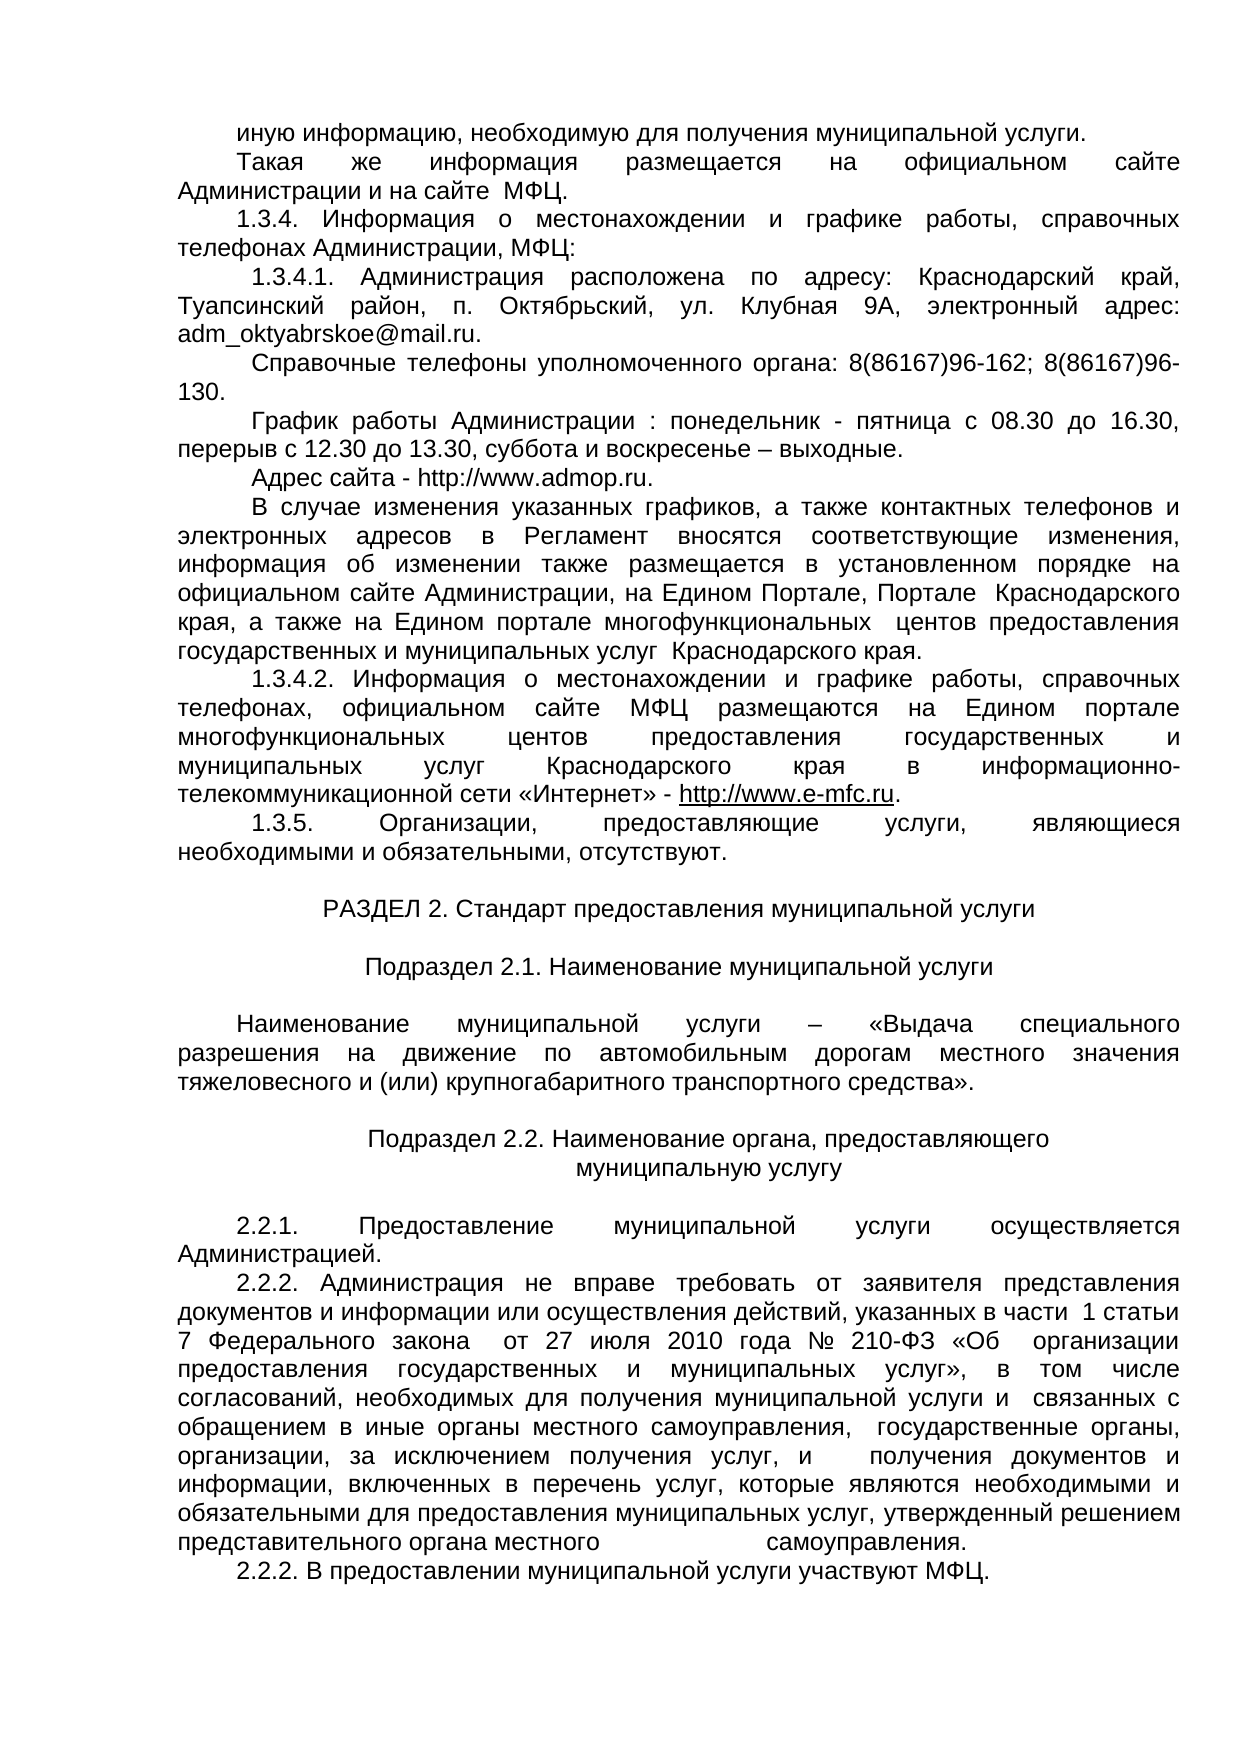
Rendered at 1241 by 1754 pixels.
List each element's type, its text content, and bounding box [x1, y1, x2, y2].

text 1.3.4.1. Администрация расположена по адресу: Краснодарский край, Туапсинский район, п. Октябрьский, ул. Клубная 9А, электронный адрес: adm_oktyabrskoe@mail.ru. [177, 262, 1181, 348]
text иную информацию, необходимую для получения муниципальной услуги. [177, 118, 1181, 147]
text Справочные телефоны уполномоченного органа: 8(86167)96-162; 8(86167)96-130. [177, 348, 1181, 406]
text График работы Администрации : понедельник - пятница с 08.30 до 16.30, перерыв с 12.30 до 13.30, суббота и воскресенье – выходные. [177, 406, 1181, 463]
text Такая же информация размещается на официальном сайте Администрации и на сайте МФЦ. [177, 147, 1181, 204]
text 1.3.4. Информация о местонахождении и графике работы, справочных телефонах Администрации, МФЦ: [177, 204, 1181, 262]
text 1.3.4.2. Информация о местонахождении и графике работы, справочных телефонах, официальном сайте МФЦ размещаются на Едином портале многофункциональных центов предоставления государственных и муниципальных услуг Краснодарского края в информационно-телекоммуникационной сети «Интернет» - http://www.e-mfc.ru. [177, 664, 1181, 808]
text Подраздел 2.2. Наименование органа, предоставляющего [177, 1124, 1181, 1153]
text Наименование муниципальной услуги – «Выдача специального разрешения на движение по автомобильным дорогам местного значения тяжеловесного и (или) крупногабаритного транспортного средства». [177, 1009, 1181, 1096]
text 2.2.2. Администрация не вправе требовать от заявителя представления документов и информации или осуществления действий, указанных в части 1 статьи 7 Федерального закона от 27 июля 2010 года № 210-ФЗ «Об организации предоставления государственных и муниципальных услуг», в том числе согласований, необходимых для получения муниципальной услуги и связанных с обращением в иные органы местного самоуправления, государственные органы, организации, за исключением получения услуг, и получения документов и информации, включенных в перечень услуг, которые являются необходимыми и обязательными для предоставления муниципальных услуг, утвержденный решением представительного органа местного самоуправления. [177, 1268, 1181, 1556]
text 1.3.5. Организации, предоставляющие услуги, являющиеся необходимыми и обязательными, отсутствуют. [177, 808, 1181, 866]
text муниципальную услугу [177, 1153, 1181, 1182]
text Адрес сайта - http://www.admop.ru. [177, 463, 1181, 492]
text Подраздел 2.1. Наименование муниципальной услуги [177, 952, 1181, 981]
text 2.2.1. Предоставление муниципальной услуги осуществляется Администрацией. [177, 1211, 1181, 1268]
text В случае изменения указанных графиков, а также контактных телефонов и электронных адресов в Регламент вносятся соответствующие изменения, информация об изменении также размещается в установленном порядке на официальном сайте Администрации, на Едином Портале, Портале Краснодарского края, а также на Едином портале многофункциональных центов предоставления государственных и муниципальных услуг Краснодарского края. [177, 492, 1181, 664]
text 2.2.2. В предоставлении муниципальной услуги участвуют МФЦ. [177, 1556, 1181, 1584]
text РАЗДЕЛ 2. Стандарт предоставления муниципальной услуги [177, 894, 1181, 923]
